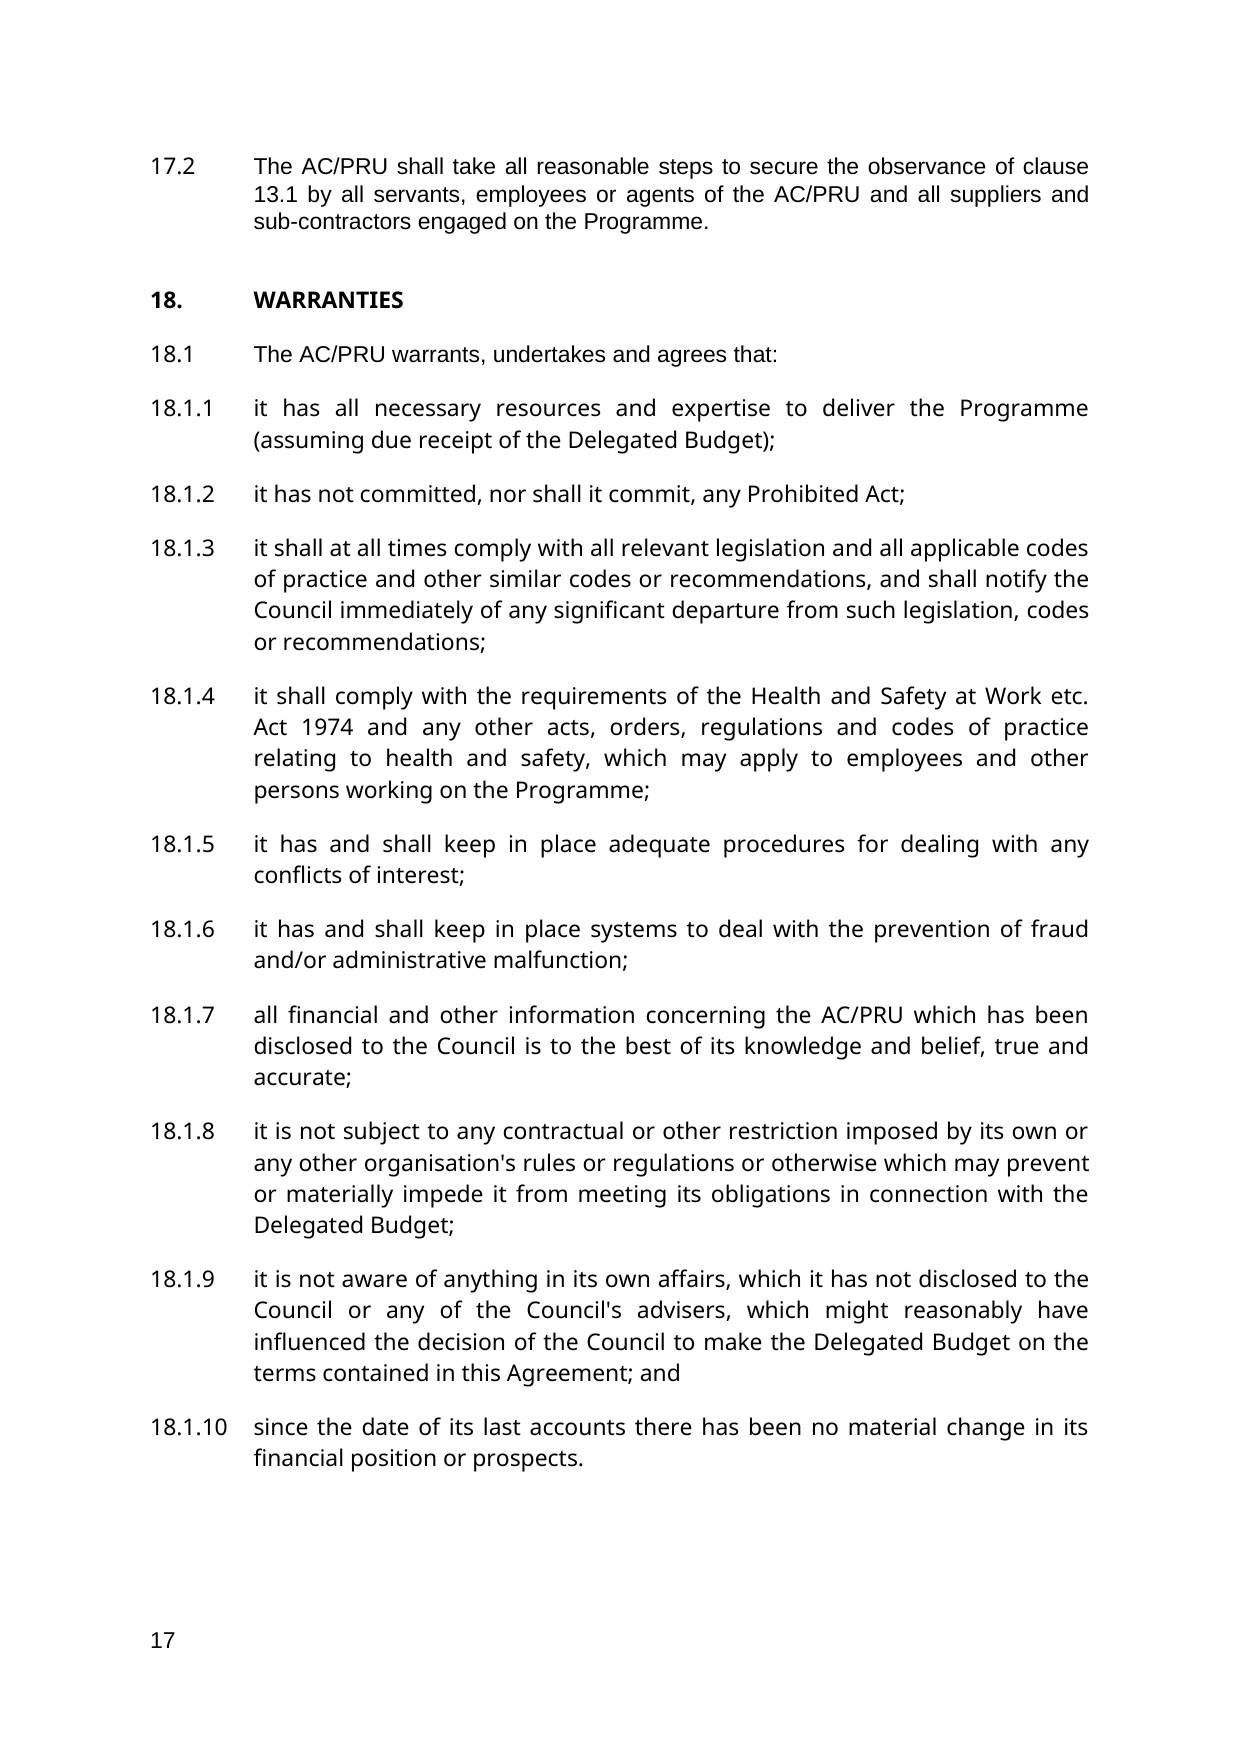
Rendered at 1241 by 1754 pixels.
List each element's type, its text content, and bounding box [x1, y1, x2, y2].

text it has all necessary resources and expertise to deliver the Programme (assuming due receipt of the Delegated Budget); [150, 392, 1090, 455]
text since the date of its last accounts there has been no material change in its financial position or prospects. [150, 1411, 1090, 1473]
text it has and shall keep in place adequate procedures for dealing with any conflicts of interest; [150, 828, 1090, 890]
text WARRANTIES [150, 284, 1090, 315]
text The AC/PRU warrants, undertakes and agrees that: [150, 338, 1090, 369]
text all financial and other information concerning the AC/PRU which has been disclosed to the Council is to the best of its knowledge and belief, true and accurate; [150, 998, 1090, 1092]
text it is not aware of anything in its own affairs, which it has not disclosed to the Council or any of the Council's advisers, which might reasonably have influenced the decision of the Council to make the Delegated Budget on the terms contained in this Agreement; and [150, 1263, 1090, 1388]
text it is not subject to any contractual or other restriction imposed by its own or any other organisation's rules or regulations or otherwise which may prevent or materially impede it from meeting its obligations in connection with the Delegated Budget; [150, 1115, 1090, 1240]
text it has and shall keep in place systems to deal with the prevention of fraud and/or administrative malfunction; [150, 913, 1090, 976]
text it shall comply with the requirements of the Health and Safety at Work etc. Act 1974 and any other acts, orders, regulations and codes of practice relating to health and safety, which may apply to employees and other persons working on the Programme; [150, 680, 1090, 805]
text it shall at all times comply with all relevant legislation and all applicable codes of practice and other similar codes or recommendations, and shall notify the Council immediately of any significant departure from such legislation, codes or recommendations; [150, 532, 1090, 657]
text it has not committed, nor shall it commit, any Prohibited Act; [150, 478, 1090, 509]
text The AC/PRU shall take all reasonable steps to secure the observance of clause 13.1 by all servants, employees or agents of the AC/PRU and all suppliers and sub-contractors engaged on the Programme. [150, 150, 1090, 234]
